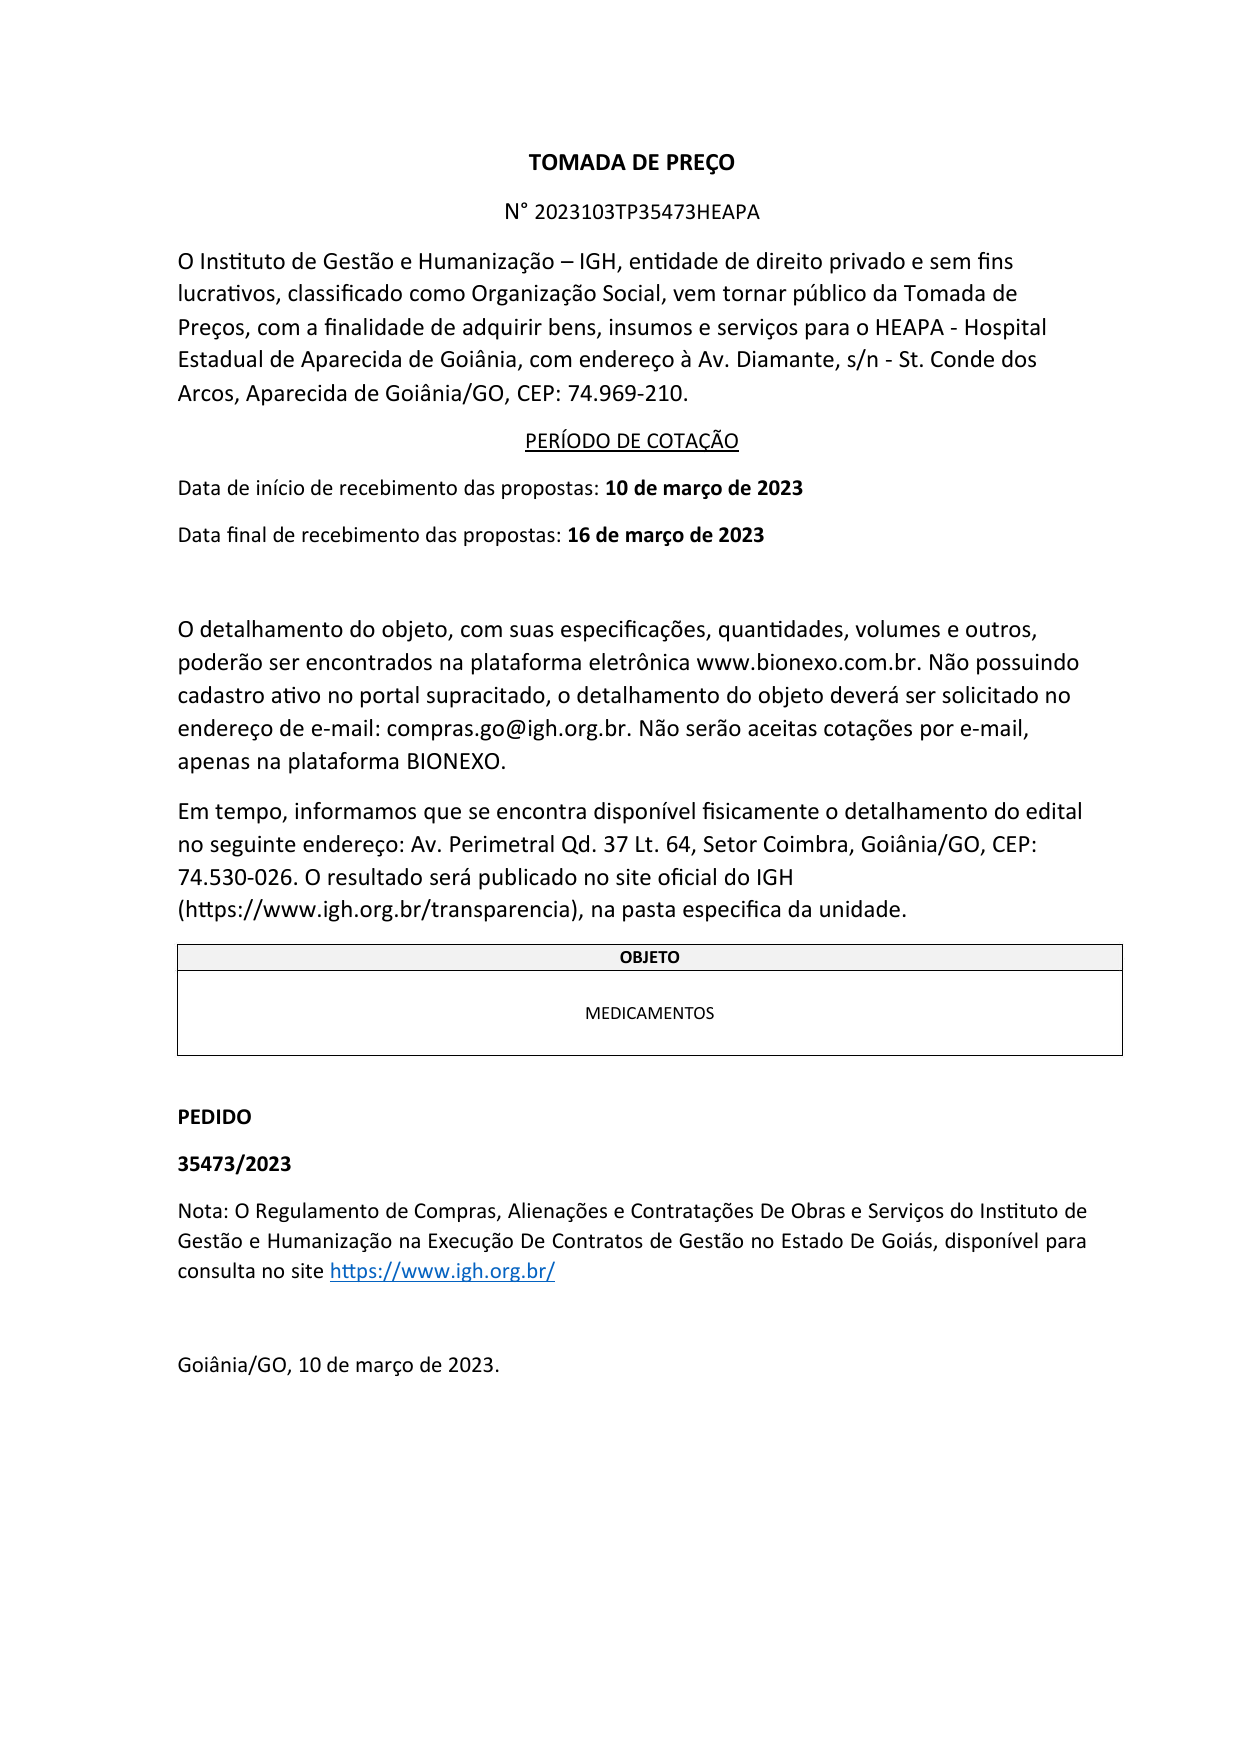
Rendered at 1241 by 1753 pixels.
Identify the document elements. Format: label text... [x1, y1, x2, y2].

text cadastro ativo no portal supracitado, o detalhamento do objeto deverá ser solicitado no [177, 679, 1103, 710]
text 35473/2023 [177, 1149, 317, 1177]
text Arcos, Aparecida de Goiânia/GO, CEP: 74.969-210. [177, 377, 1071, 407]
text OBJETO [619, 946, 705, 968]
text Gestão e Humanização na Execução De Contratos de Gestão no Estado De Goiás, disponível para [177, 1226, 1112, 1254]
text Nota: O Regulamento de Compras, Alienações e Contratações De Obras e Serviços do Instituto de [177, 1196, 1112, 1224]
text O detalhamento do objeto, com suas especificações, quantidades, volumes e outros, [177, 613, 1103, 644]
text Em tempo, informamos que se encontra disponível fisicamente o detalhamento do edital [177, 795, 1107, 825]
picture [174, 941, 1125, 1058]
text poderão ser encontrados na plataforma eletrônica www.bionexo.com.br. Não possuindo [177, 646, 1103, 677]
text Data de início de recebimento das propostas: 10 de março de 2023 [177, 473, 827, 501]
text (https://www.igh.org.br/transparencia), na pasta especifica da unidade. [177, 893, 933, 924]
text Goiânia/GO, 10 de março de 2023. [177, 1350, 525, 1378]
text no seguinte endereço: Av. Perimetral Qd. 37 Lt. 64, Setor Coimbra, Goiânia/GO, CEP: [177, 828, 1107, 858]
text O Instituto de Gestão e Humanização – IGH, entidade de direito privado e sem fins [177, 245, 1071, 275]
text Data final de recebimento das propostas: 16 de março de 2023 [177, 520, 827, 548]
text TOMADA DE PREÇO [529, 146, 760, 176]
text PERÍODO DE COTAÇÃO [525, 426, 827, 454]
text lucrativos, classificado como Organização Social, vem tornar público da Tomada de [177, 277, 1071, 308]
text Preços, com a finalidade de adquirir bens, insumos e serviços para o HEAPA - Hospital [177, 311, 1071, 341]
text MEDICAMENTOS [585, 1001, 739, 1024]
text 74.530-026. O resultado será publicado no site oficial do IGH [177, 861, 818, 891]
text consulta no site https://www.igh.org.br/ [177, 1256, 1112, 1284]
text endereço de e-mail: compras.go@igh.org.br. Não serão aceitas cotações por e-mail, [177, 712, 1103, 743]
text N° 2023103TP35473HEAPA [504, 195, 785, 226]
text apenas na plataforma BIONEXO. [177, 745, 1103, 776]
text Estadual de Aparecida de Goiânia, com endereço à Av. Diamante, s/n - St. Conde dos [177, 343, 1071, 374]
text PEDIDO [177, 1102, 277, 1130]
